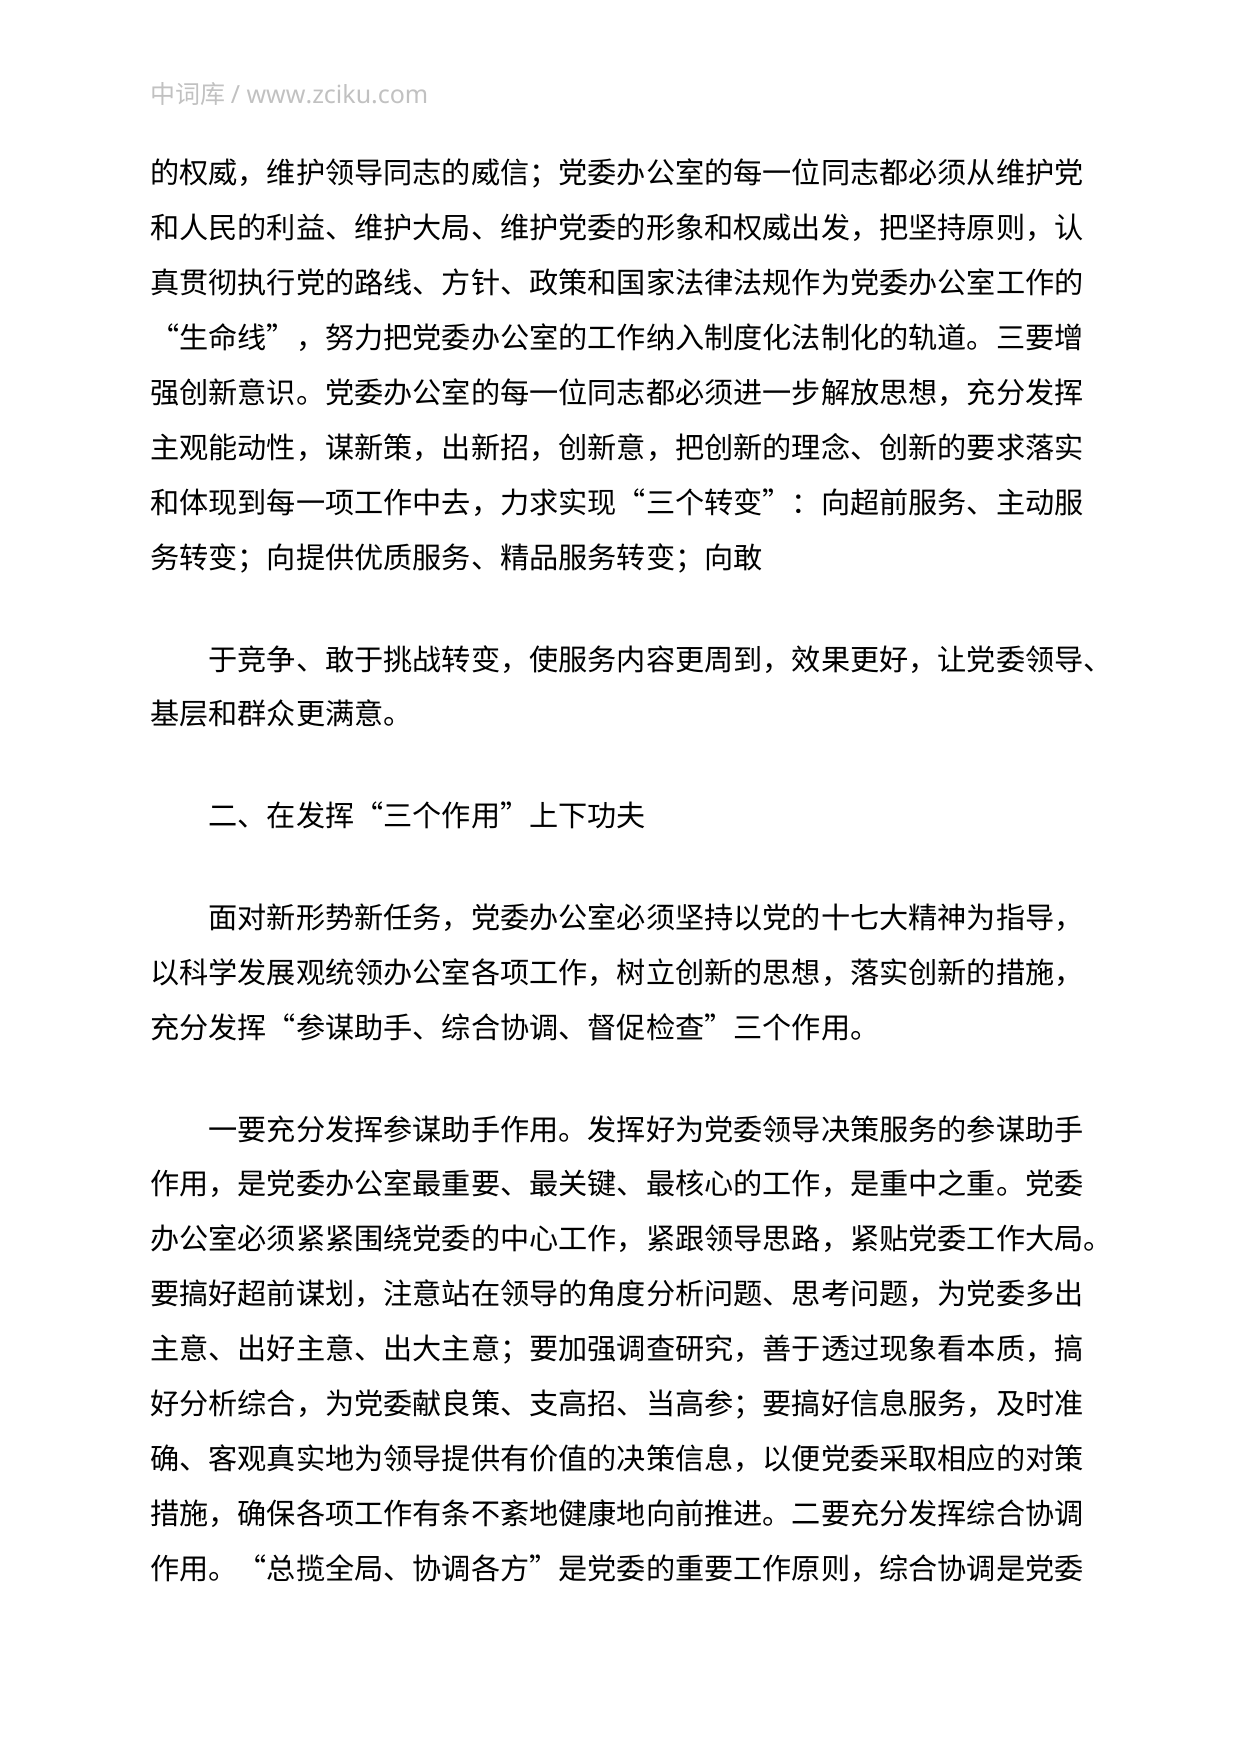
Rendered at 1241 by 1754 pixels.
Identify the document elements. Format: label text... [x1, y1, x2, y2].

text 二、在发挥“三个作用”上下功夫 [150, 793, 1090, 835]
text 面对新形势新任务，党委办公室必须坚持以党的十七大精神为指导，以科学发展观统领办公室各项工作，树立创新的思想，落实创新的措施，充分发挥“参谋助手、综合协调、督促检查”三个作用。 [150, 894, 1090, 1047]
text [150, 150, 1090, 577]
text 于竞争、敢于挑战转变，使服务内容更周到，效果更好，让党委领导、基层和群众更满意。 [150, 636, 1090, 733]
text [150, 1106, 1090, 1587]
